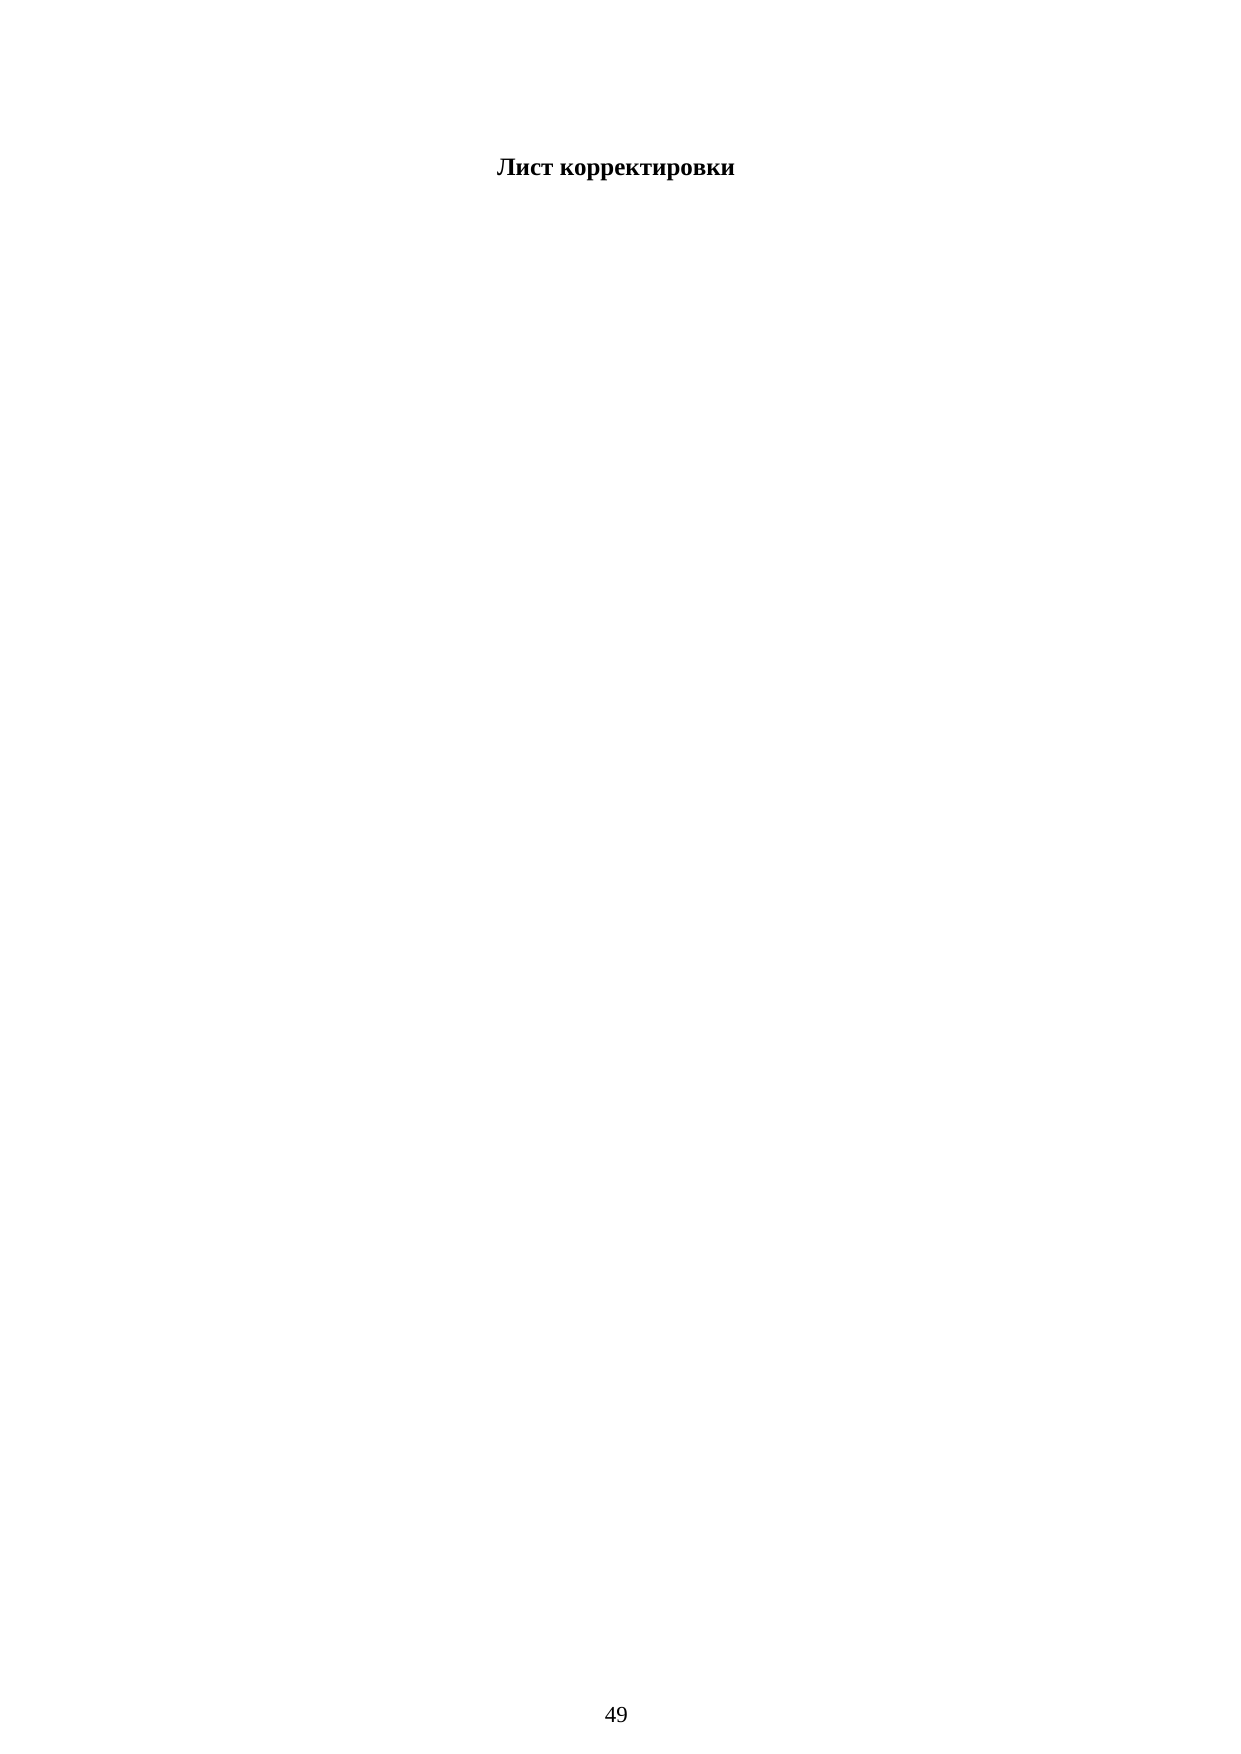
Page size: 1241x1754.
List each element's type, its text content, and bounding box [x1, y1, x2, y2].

text Лист корректировки [167, 152, 1065, 180]
